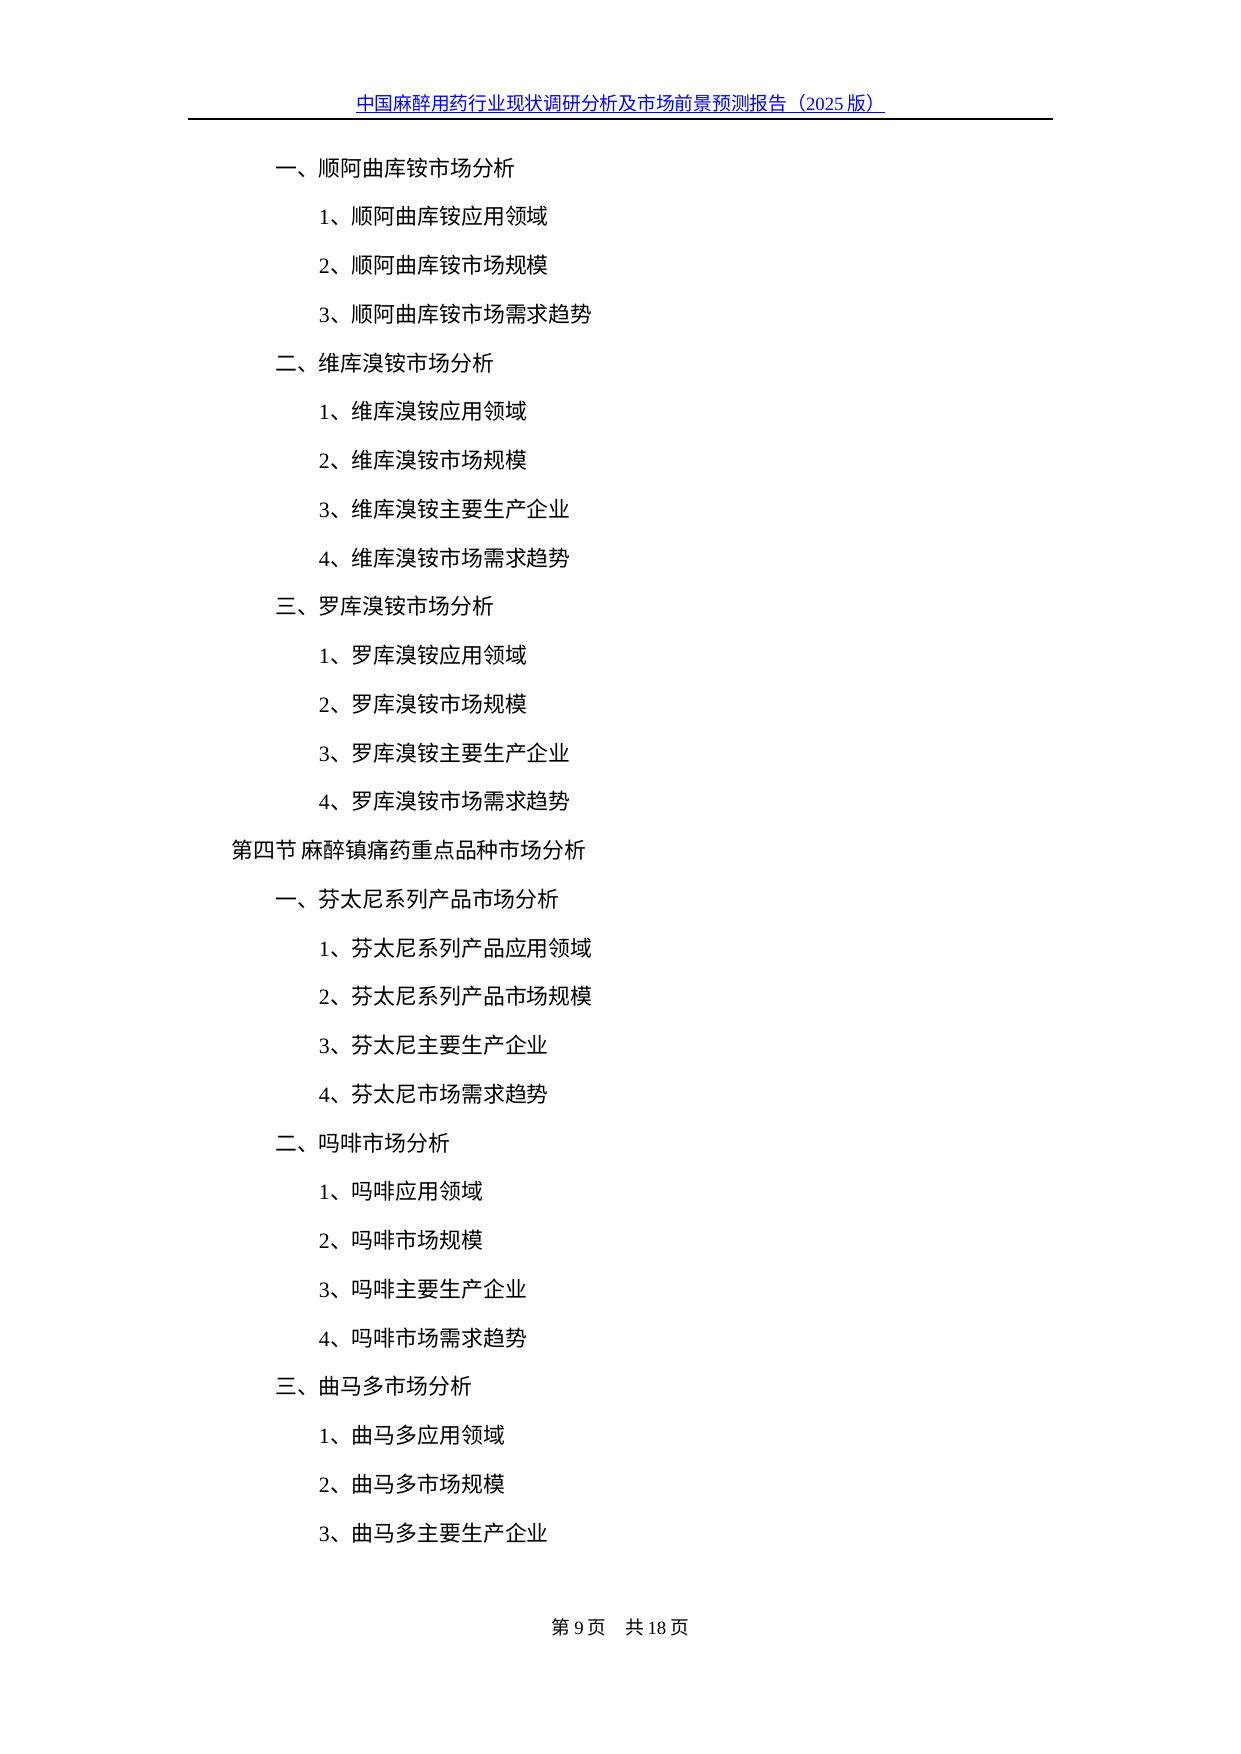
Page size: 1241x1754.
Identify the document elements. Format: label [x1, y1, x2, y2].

text [187, 150, 1053, 1548]
